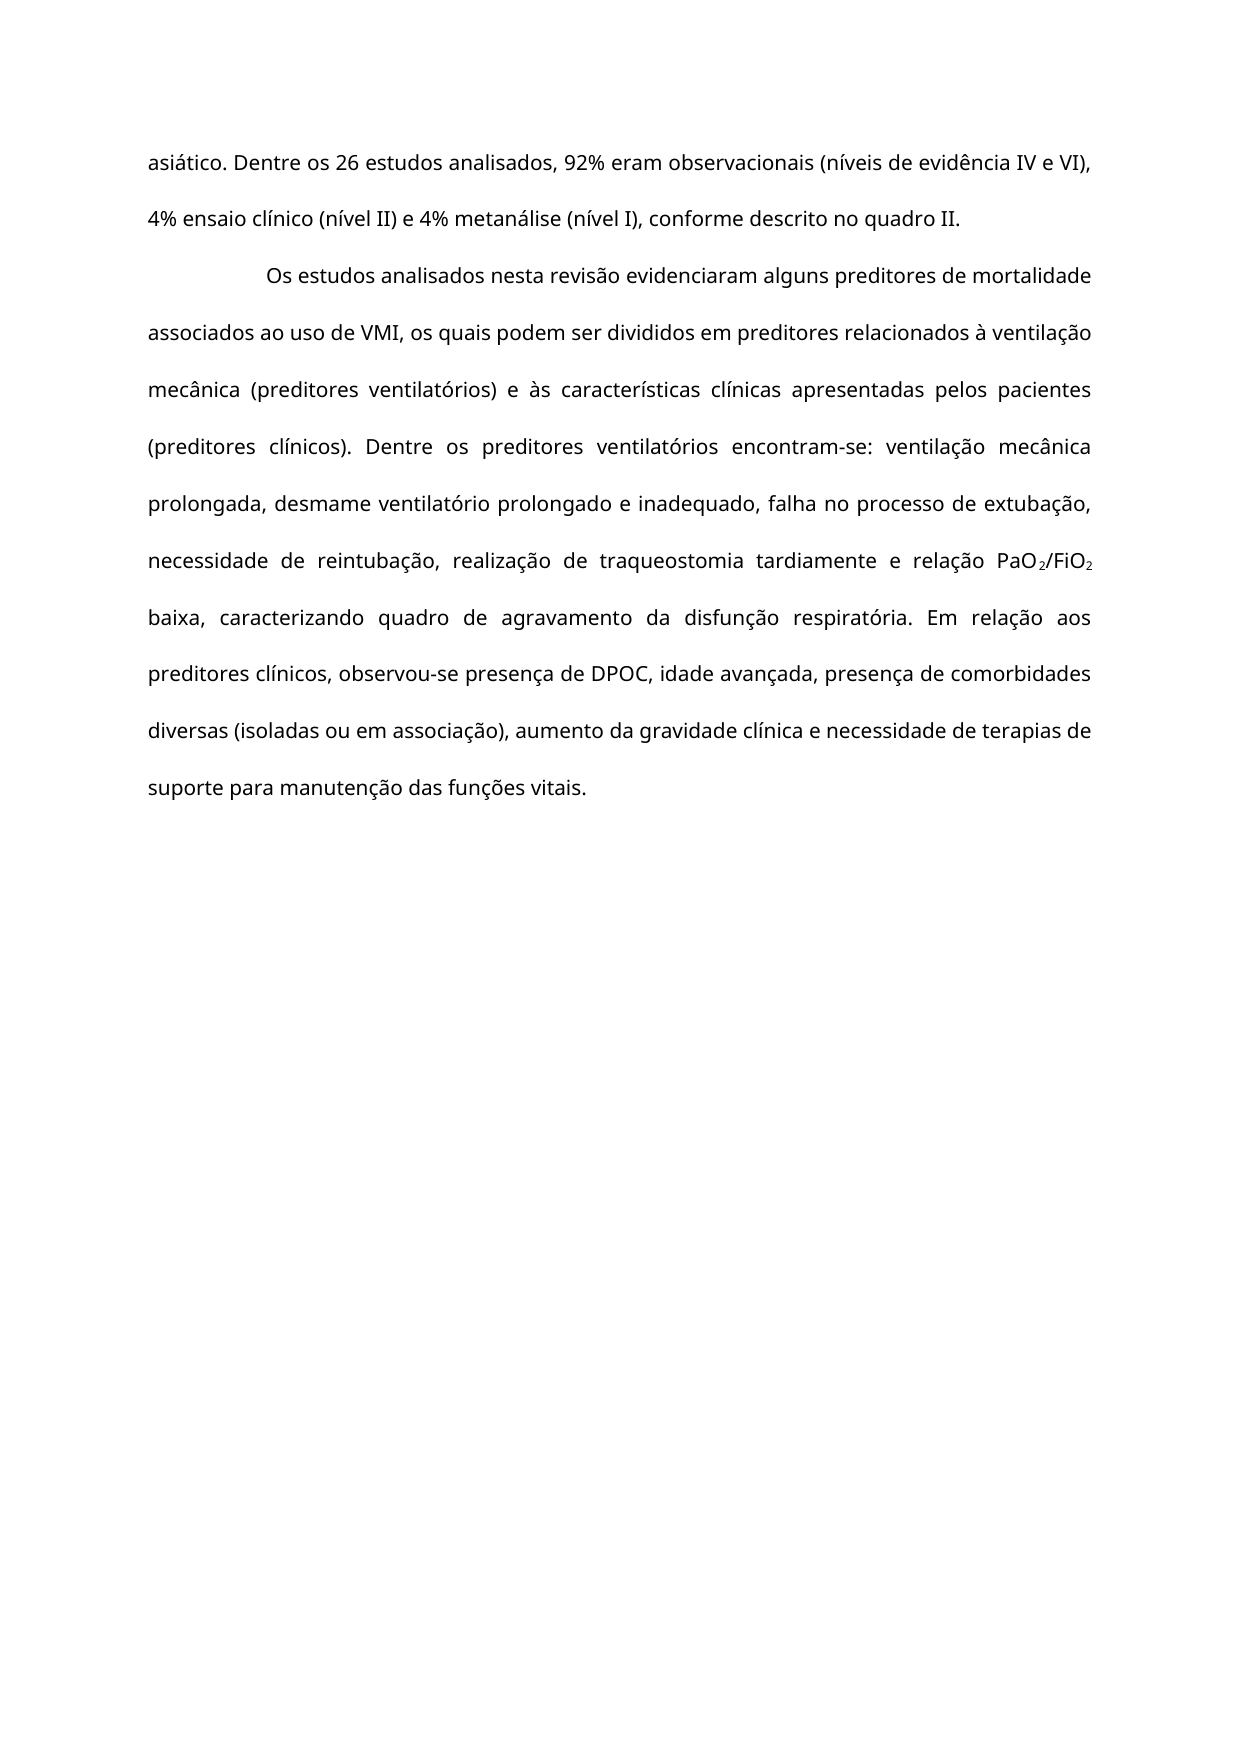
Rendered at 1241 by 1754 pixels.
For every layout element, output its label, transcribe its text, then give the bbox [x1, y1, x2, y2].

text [148, 148, 1092, 233]
text Os estudos analisados nesta revisão evidenciaram alguns preditores de mortalidade associados ao uso de VMI, os quais podem ser divididos em preditores relacionados à ventilação mecânica (preditores ventilatórios) e às características clínicas apresentadas pelos pacientes (preditores clínicos). Dentre os preditores ventilatórios encontram-se: ventilação mecânica prolongada, desmame ventilatório prolongado e inadequado, falha no processo de extubação, necessidade de reintubação, realização de traqueostomia tardiamente e relação PaO2/FiO2 baixa, caracterizando quadro de agravamento da disfunção respiratória. Em relação aos preditores clínicos, observou-se presença de DPOC, idade avançada, presença de comorbidades diversas (isoladas ou em associação), aumento da gravidade clínica e necessidade de terapias de suporte para manutenção das funções vitais. [148, 261, 1092, 802]
